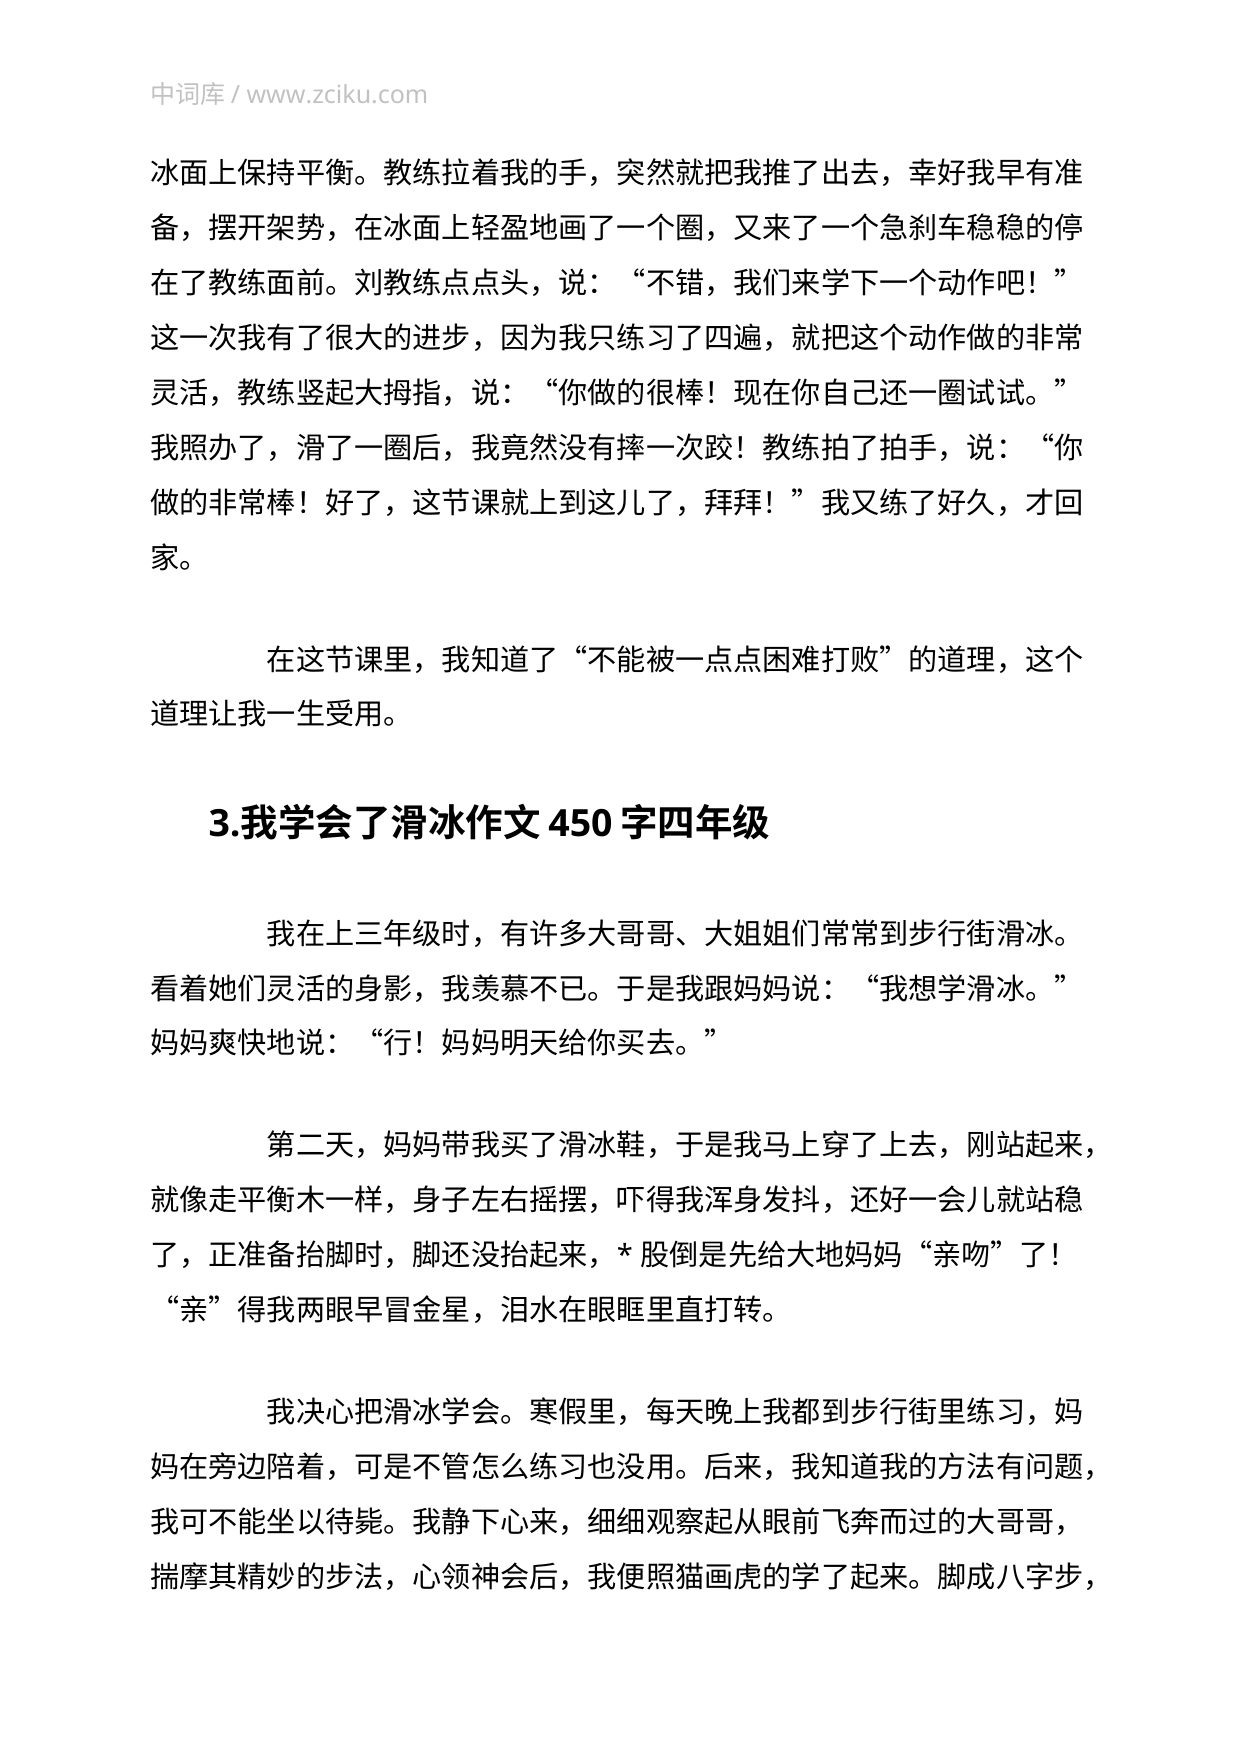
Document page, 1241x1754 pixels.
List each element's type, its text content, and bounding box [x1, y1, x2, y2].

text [150, 1388, 1090, 1595]
text 我在上三年级时，有许多大哥哥、大姐姐们常常到步行街滑冰。看着她们灵活的身影，我羡慕不已。于是我跟妈妈说：“我想学滑冰。”妈妈爽快地说：“行！妈妈明天给你买去。” [150, 910, 1090, 1062]
text 3.我学会了滑冰作文450字四年级 [150, 793, 1090, 847]
text 在这节课里，我知道了“不能被一点点困难打败”的道理，这个道理让我一生受用。 [150, 636, 1090, 733]
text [150, 150, 1090, 577]
text 第二天，妈妈带我买了滑冰鞋，于是我马上穿了上去，刚站起来，就像走平衡木一样，身子左右摇摆，吓得我浑身发抖，还好一会儿就站稳了，正准备抬脚时，脚还没抬起来，* 股倒是先给大地妈妈“亲吻”了！“亲”得我两眼早冒金星，泪水在眼眶里直打转。 [150, 1122, 1090, 1329]
